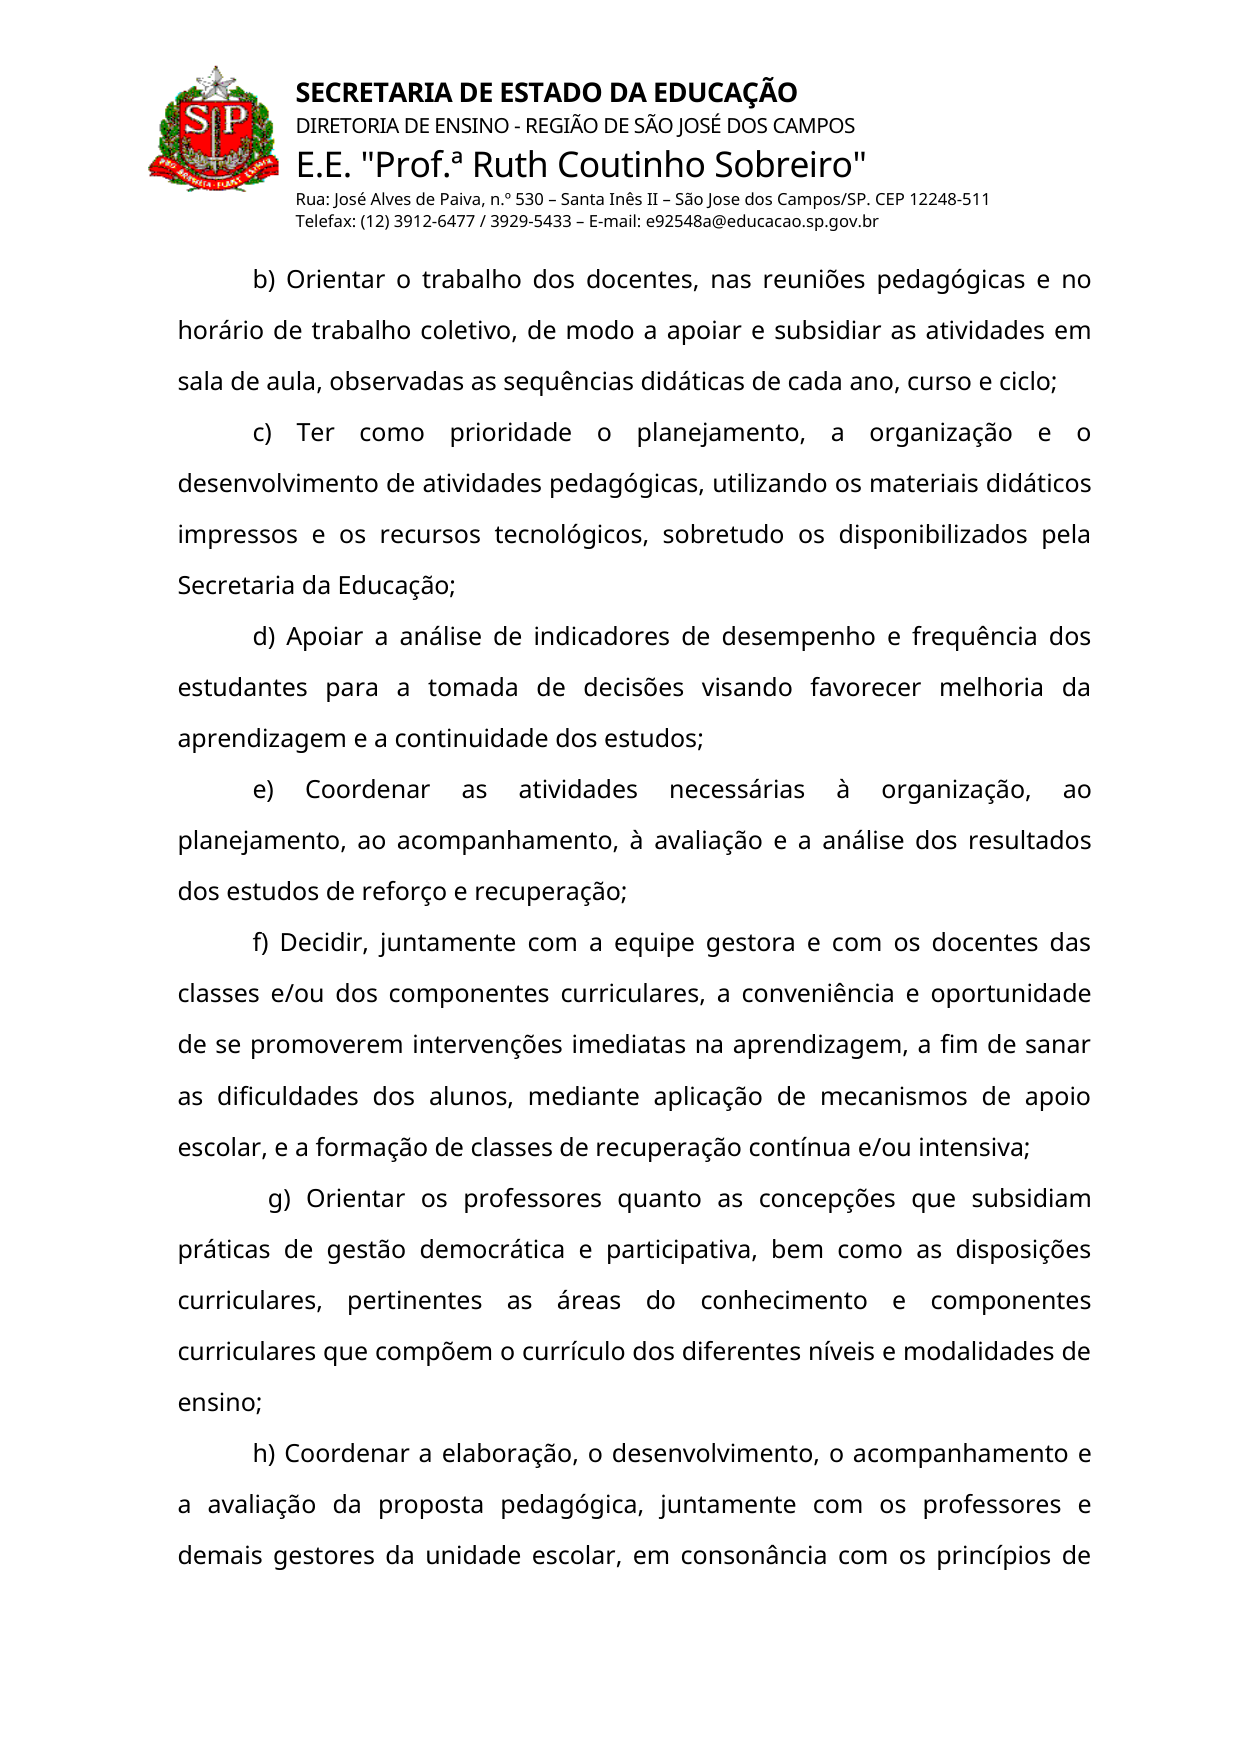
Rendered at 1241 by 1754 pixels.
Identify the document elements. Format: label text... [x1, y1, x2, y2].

text c) Ter como prioridade o planejamento, a organização e o desenvolvimento de atividades pedagógicas, utilizando os materiais didáticos impressos e os recursos tecnológicos, sobretudo os disponibilizados pela Secretaria da Educação; [177, 415, 1092, 602]
text b) Orientar o trabalho dos docentes, nas reuniões pedagógicas e no horário de trabalho coletivo, de modo a apoiar e subsidiar as atividades em sala de aula, observadas as sequências didáticas de cada ano, curso e ciclo; [177, 262, 1092, 398]
text g) Orientar os professores quanto as concepções que subsidiam práticas de gestão democrática e participativa, bem como as disposições curriculares, pertinentes as áreas do conhecimento e componentes curriculares que compõem o currículo dos diferentes níveis e modalidades de ensino; [177, 1180, 1092, 1418]
text e) Coordenar as atividades necessárias à organização, ao planejamento, ao acompanhamento, à avaliação e a análise dos resultados dos estudos de reforço e recuperação; [177, 772, 1092, 908]
picture [147, 61, 283, 199]
text f) Decidir, juntamente com a equipe gestora e com os docentes das classes e/ou dos componentes curriculares, a conveniência e oportunidade de se promoverem intervenções imediatas na aprendizagem, a fim de sanar as dificuldades dos alunos, mediante aplicação de mecanismos de apoio escolar, e a formação de classes de recuperação contínua e/ou intensiva; [177, 925, 1092, 1163]
text d) Apoiar a análise de indicadores de desempenho e frequência dos estudantes para a tomada de decisões visando favorecer melhoria da aprendizagem e a continuidade dos estudos; [177, 619, 1092, 755]
